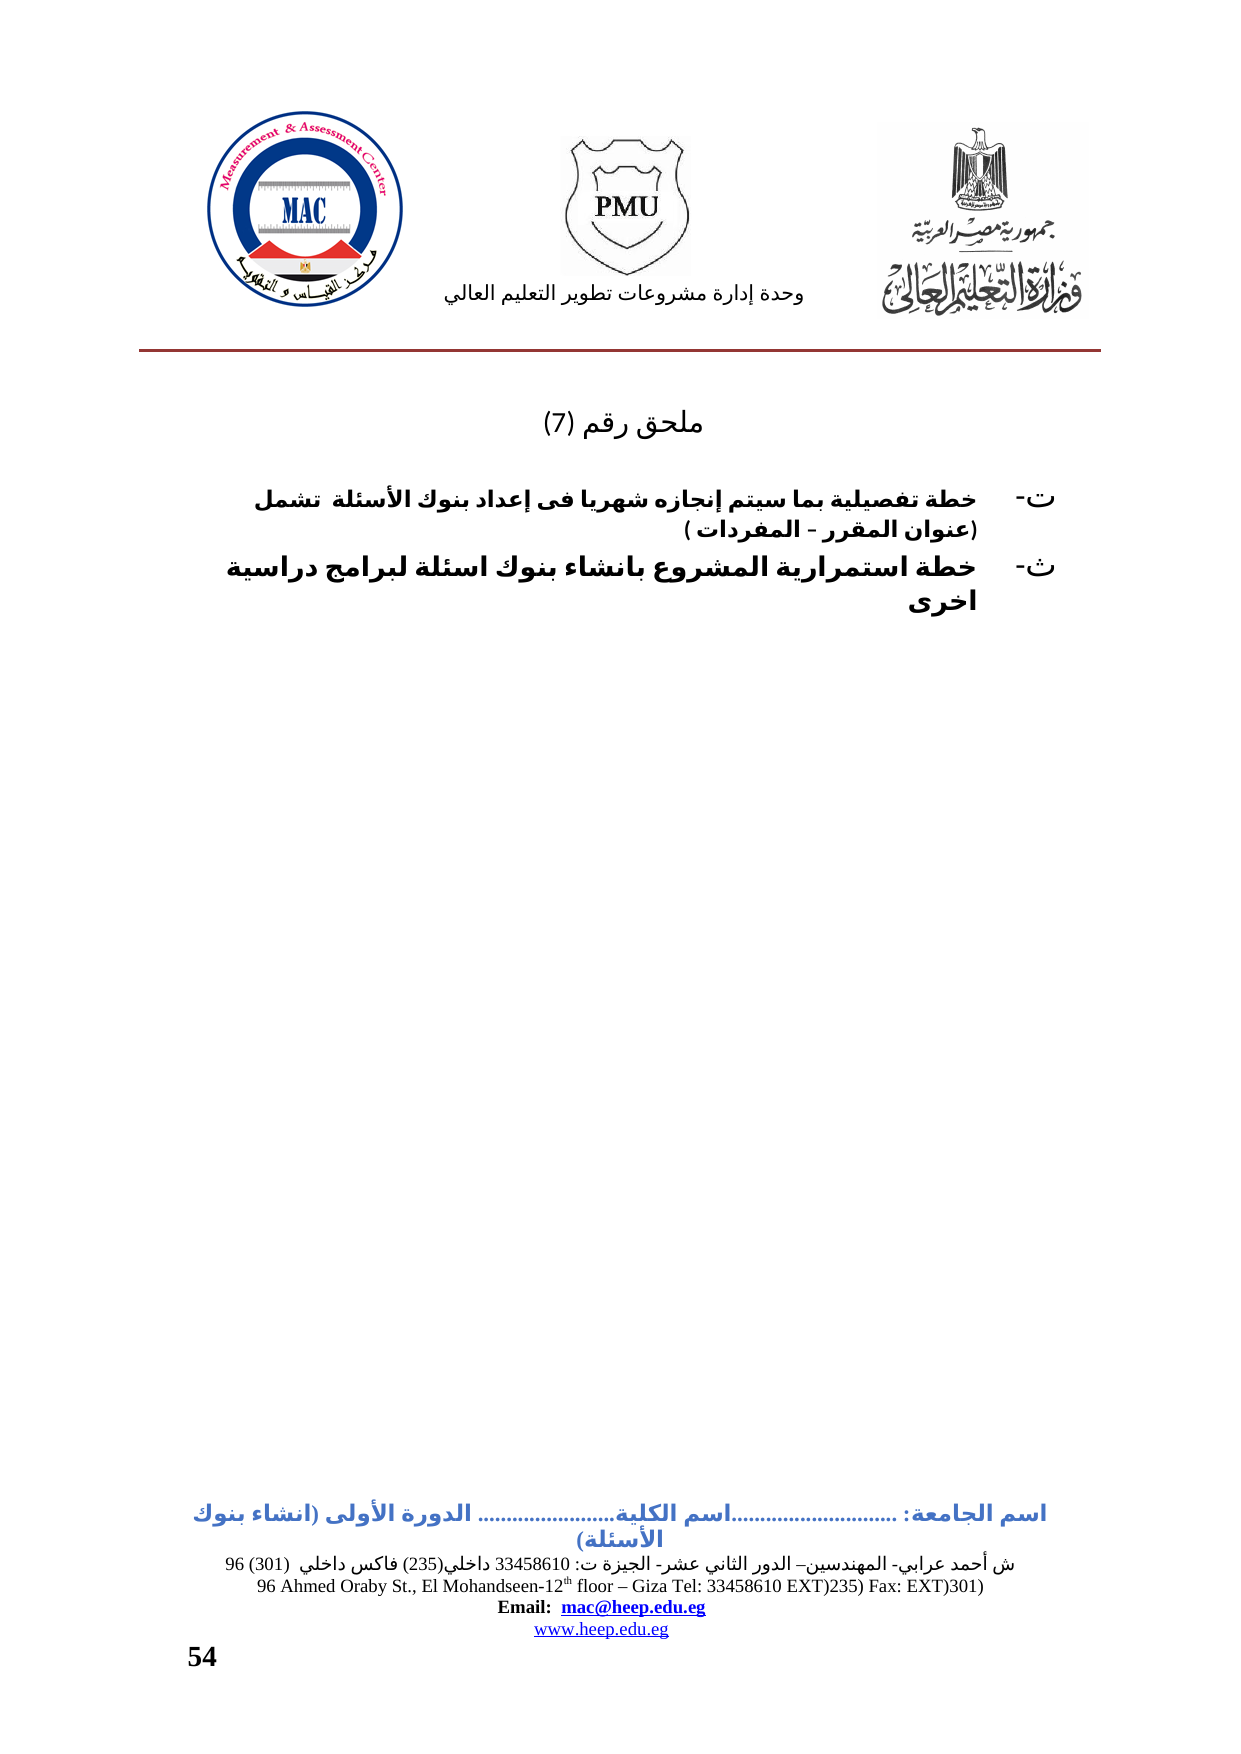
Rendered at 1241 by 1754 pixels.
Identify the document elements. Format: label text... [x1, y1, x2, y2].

picture [877, 122, 1089, 319]
picture [201, 105, 408, 312]
list خطة تفصيلية بما سيتم إنجازه شهريا فى إعداد بنوك الأسئلة تشمل (عنوان المقرر – المفردات ) [187, 475, 1015, 544]
list خطة استمرارية المشروع بانشاء بنوك اسئلة لبرامج دراسية اخرى [187, 544, 1015, 617]
picture [560, 136, 692, 276]
text ملحق رقم (7) [187, 404, 1053, 439]
